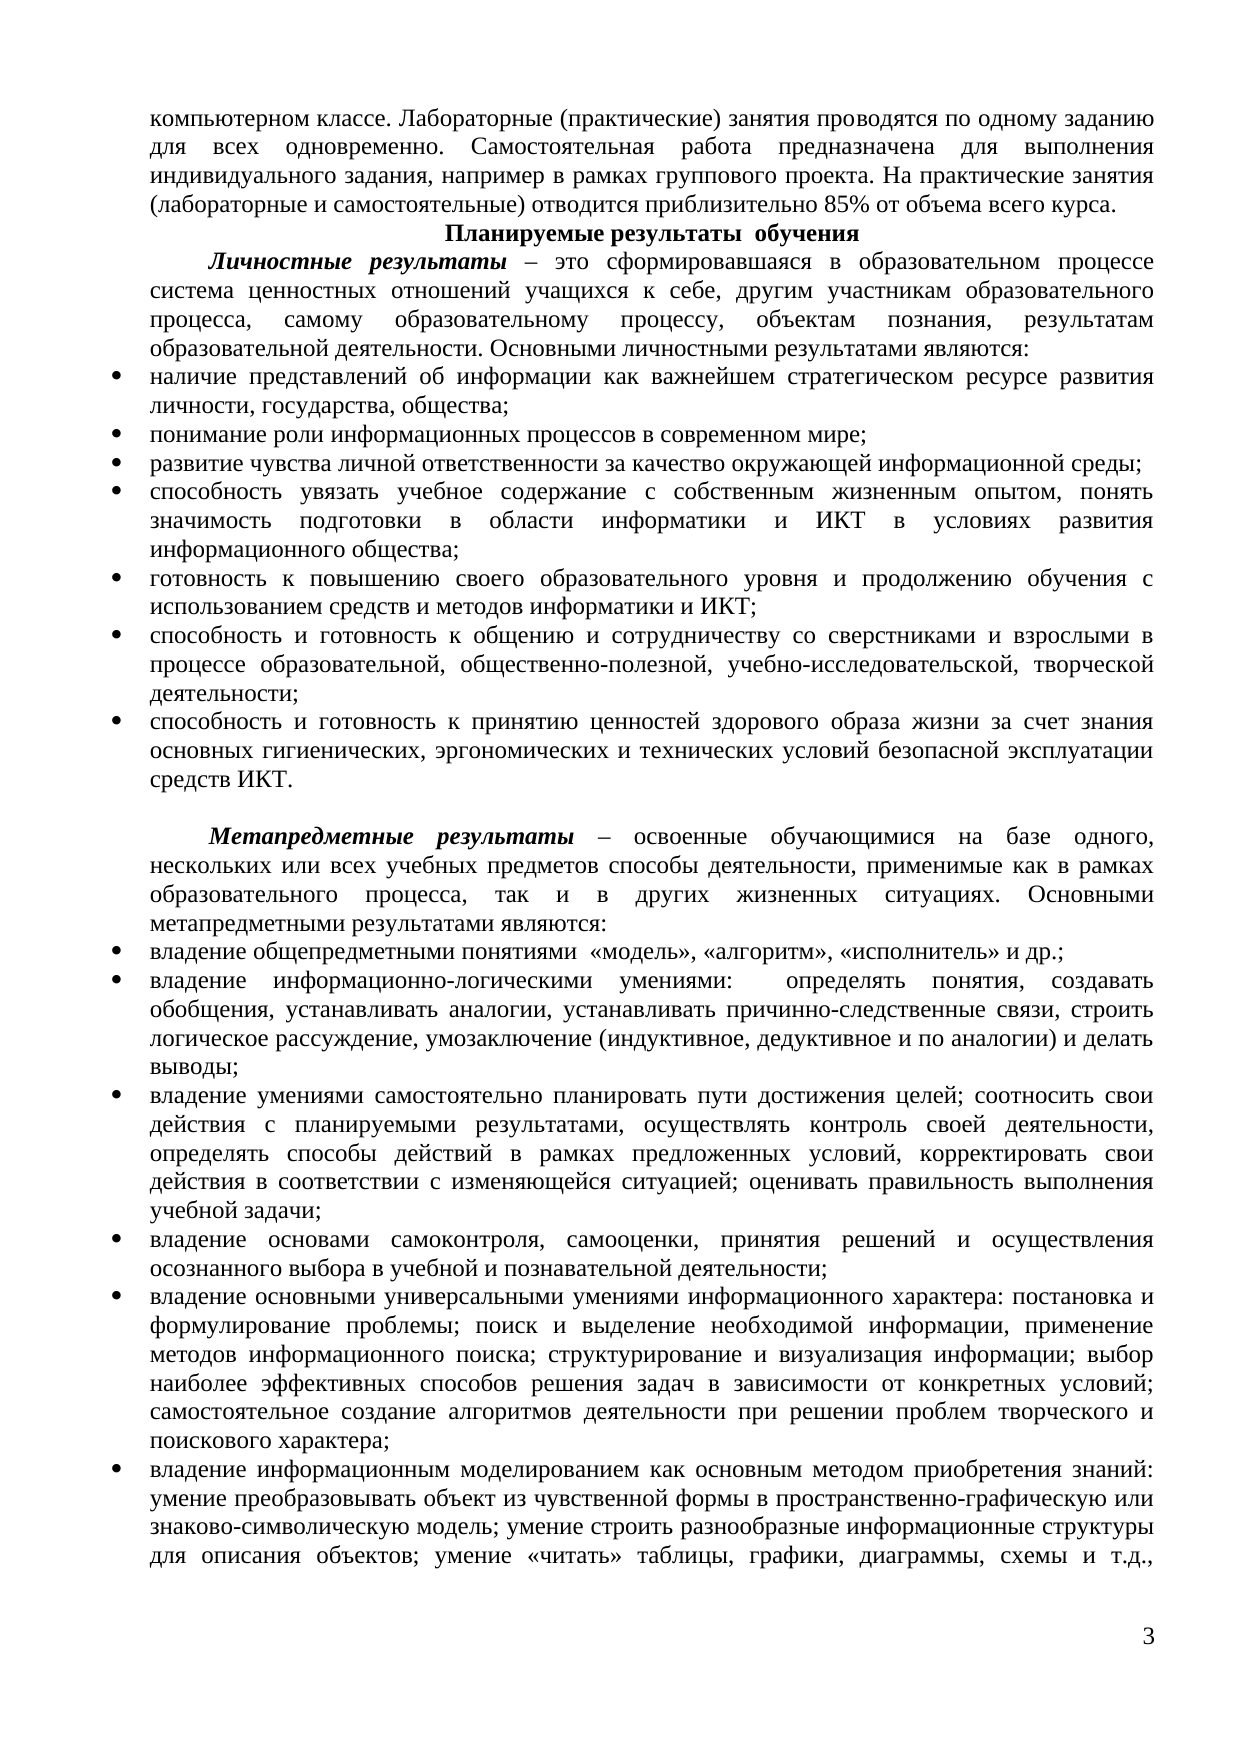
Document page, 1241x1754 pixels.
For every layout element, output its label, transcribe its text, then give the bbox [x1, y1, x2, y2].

text Метапредметные результаты – освоенные обучающимися на базе одного, нескольких или всех учебных предметов способы деятельности, применимые как в рамках образовательного процесса, так и в других жизненных ситуациях. Основными метапредметными результатами являются: [149, 821, 1155, 936]
list владение умениями самостоятельно планировать пути достижения целей; соотносить свои действия с планируемыми результатами, осуществлять контроль своей деятельности, определять способы действий в рамках предложенных условий, корректировать свои действия в соответствии с изменяющейся ситуацией; оценивать правильность выполнения учебной задачи; [112, 1080, 1155, 1224]
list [112, 1454, 1155, 1569]
list способность и готовность к принятию ценностей здорового образа жизни за счет знания основных гигиенических, эргономических и технических условий безопасной эксплуатации средств ИКТ. [112, 706, 1155, 793]
list способность и готовность к общению и сотрудничеству со сверстниками и взрослыми в процессе образовательной, общественно-полезной, учебно-исследовательской, творческой деятельности; [112, 620, 1155, 706]
list владение информационно-логическими умениями: определять понятия, создавать обобщения, устанавливать аналогии, устанавливать причинно-следственные связи, строить логическое рассуждение, умозаключение (индуктивное, дедуктивное и по аналогии) и делать выводы; [112, 965, 1155, 1080]
list наличие представлений об информации как важнейшем стратегическом ресурсе развития личности, государства, общества; [112, 361, 1155, 419]
text Планируемые результаты обучения [149, 218, 1155, 246]
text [149, 103, 1155, 218]
list готовность к повышению своего образовательного уровня и продолжению обучения с использованием средств и методов информатики и ИКТ; [112, 563, 1155, 620]
list владение основами самоконтроля, самооценки, принятия решений и осуществления осознанного выбора в учебной и познавательной деятельности; [112, 1224, 1155, 1281]
list понимание роли информационных процессов в современном мире; [112, 419, 1155, 448]
list владение основными универсальными умениями информационного характера: постановка и формулирование проблемы; поиск и выделение необходимой информации, применение методов информационного поиска; структурирование и визуализация информации; выбор наиболее эффективных способов решения задач в зависимости от конкретных условий; самостоятельное создание алгоритмов деятельности при решении проблем творческого и поискового характера; [112, 1281, 1155, 1454]
list развитие чувства личной ответственности за качество окружающей информационной среды; [112, 448, 1155, 476]
text Личностные результаты – это сформировавшаяся в образовательном процессе система ценностных отношений учащихся к себе, другим участникам образовательного процесса, самому образовательному процессу, объектам познания, результатам образовательной деятельности. Основными личностными результатами являются: [149, 246, 1155, 361]
list способность увязать учебное содержание с собственным жизненным опытом, понять значимость подготовки в области информатики и ИКТ в условиях развития информационного общества; [112, 476, 1155, 563]
list владение общепредметными понятиями «модель», «алгоритм», «исполнитель» и др.; [112, 936, 1155, 965]
